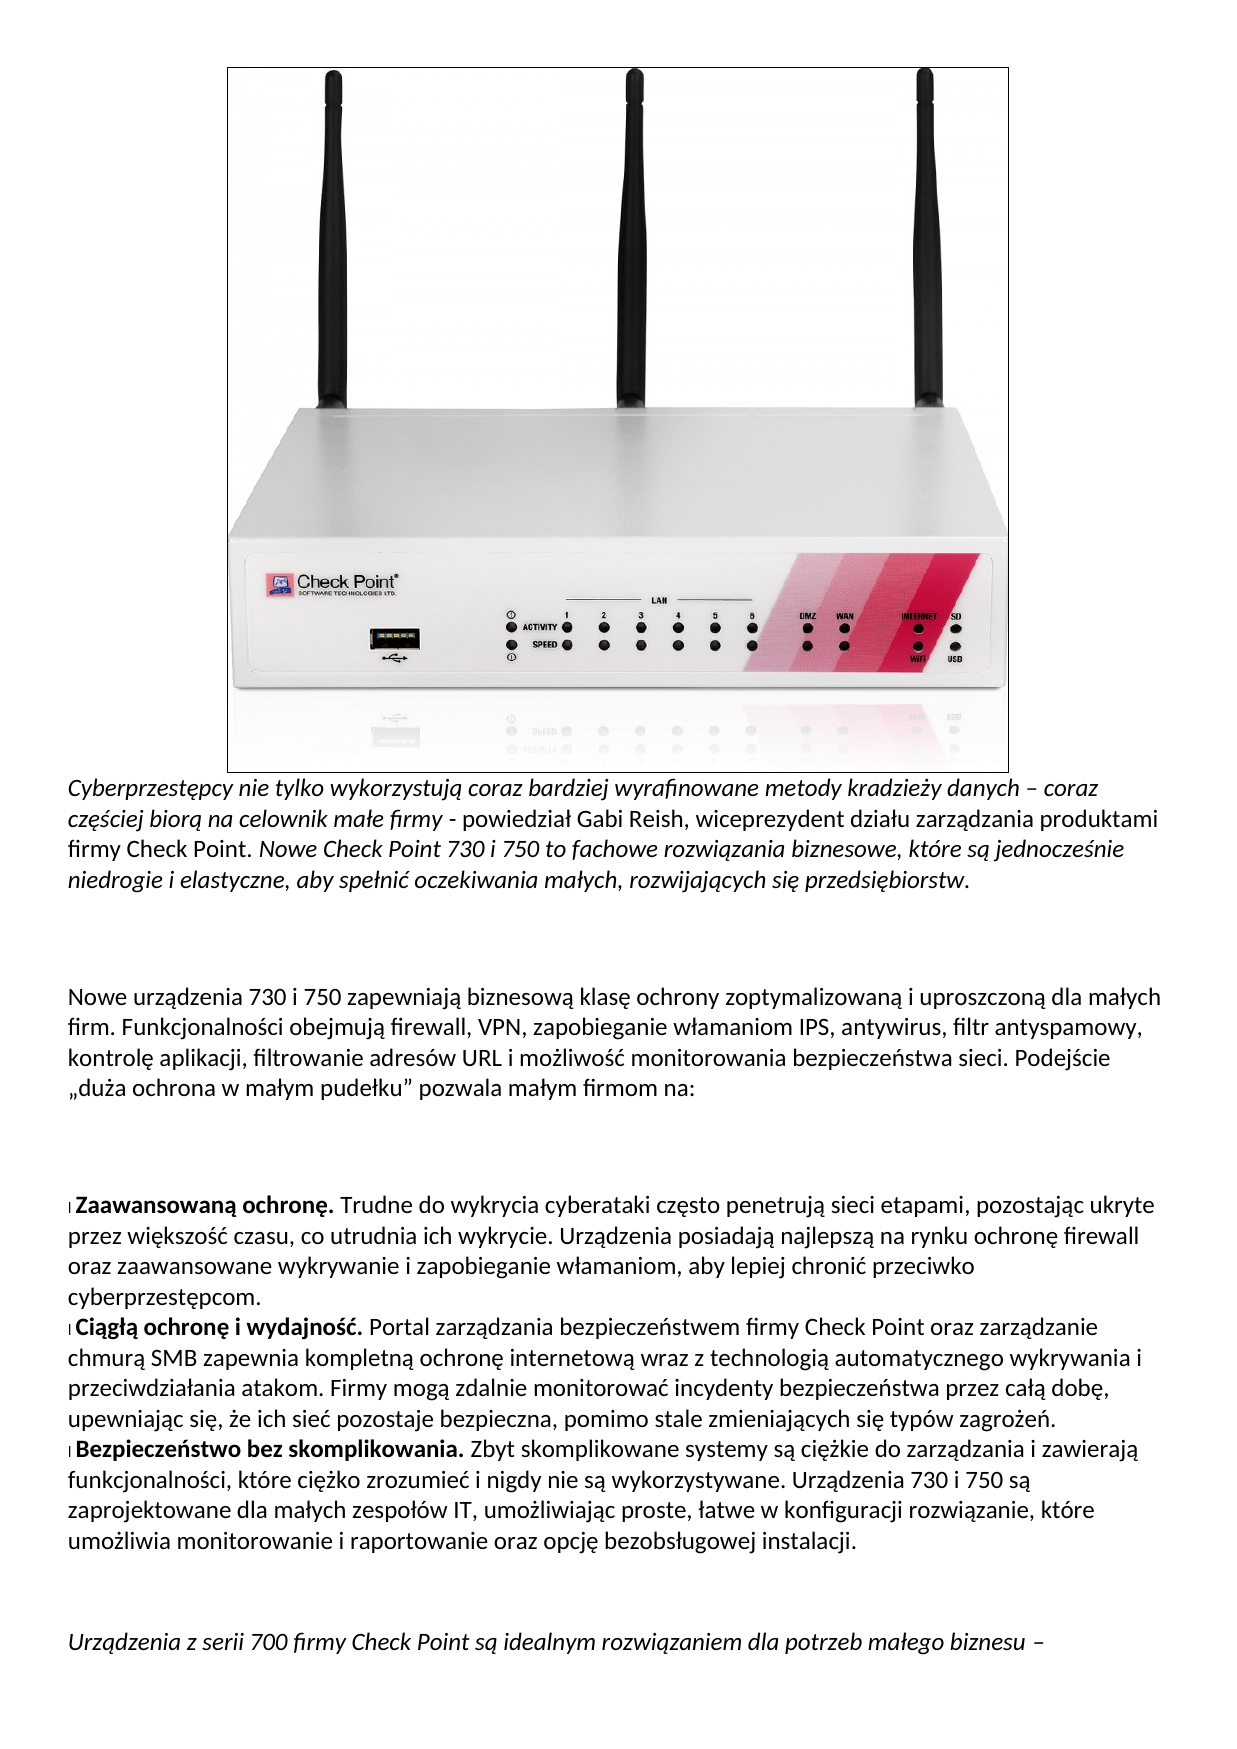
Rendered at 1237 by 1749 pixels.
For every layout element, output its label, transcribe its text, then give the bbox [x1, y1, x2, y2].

text Cyberprzestępcy nie tylko wykorzystują coraz bardziej wyrafinowane metody kradzieży danych – coraz częściej biorą na celownik małe firmy - powiedział Gabi Reish, wiceprezydent działu zarządzania produktami firmy Check Point. Nowe Check Point 730 i 750 to fachowe rozwiązania biznesowe, które są jednocześnie niedrogie i elastyczne, aby spełnić oczekiwania małych, rozwijających się przedsiębiorstw. [68, 772, 1169, 894]
text l Ciągłą ochronę i wydajność. Portal zarządzania bezpieczeństwem firmy Check Point oraz zarządzanie chmurą SMB zapewnia kompletną ochronę internetową wraz z technologią automatycznego wykrywania i przeciwdziałania atakom. Firmy mogą zdalnie monitorować incydenty bezpieczeństwa przez całą dobę, upewniając się, że ich sieć pozostaje bezpieczna, pomimo stale zmieniających się typów zagrożeń. [68, 1312, 1169, 1434]
picture [228, 68, 1008, 772]
text l Bezpieczeństwo bez skomplikowania. Zbyt skomplikowane systemy są ciężkie do zarządzania i zawierają funkcjonalności, które ciężko zrozumieć i nigdy nie są wykorzystywane. Urządzenia 730 i 750 są zaprojektowane dla małych zespołów IT, umożliwiając proste, łatwe w konfiguracji rozwiązanie, które umożliwia monitorowanie i raportowanie oraz opcję bezobsługowej instalacji. [68, 1434, 1169, 1556]
text Nowe urządzenia 730 i 750 zapewniają biznesową klasę ochrony zoptymalizowaną i uproszczoną dla małych firm. Funkcjonalności obejmują firewall, VPN, zapobieganie włamaniom IPS, antywirus, filtr antyspamowy, kontrolę aplikacji, filtrowanie adresów URL i możliwość monitorowania bezpieczeństwa sieci. Podejście „duża ochrona w małym pudełku” pozwala małym firmom na: [68, 981, 1169, 1103]
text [68, 1627, 1169, 1657]
text l Zaawansowaną ochronę. Trudne do wykrycia cyberataki często penetrują sieci etapami, pozostając ukryte przez większość czasu, co utrudnia ich wykrycie. Urządzenia posiadają najlepszą na rynku ochronę firewall oraz zaawansowane wykrywanie i zapobieganie włamaniom, aby lepiej chronić przeciwko cyberprzestępcom. [68, 1189, 1169, 1312]
